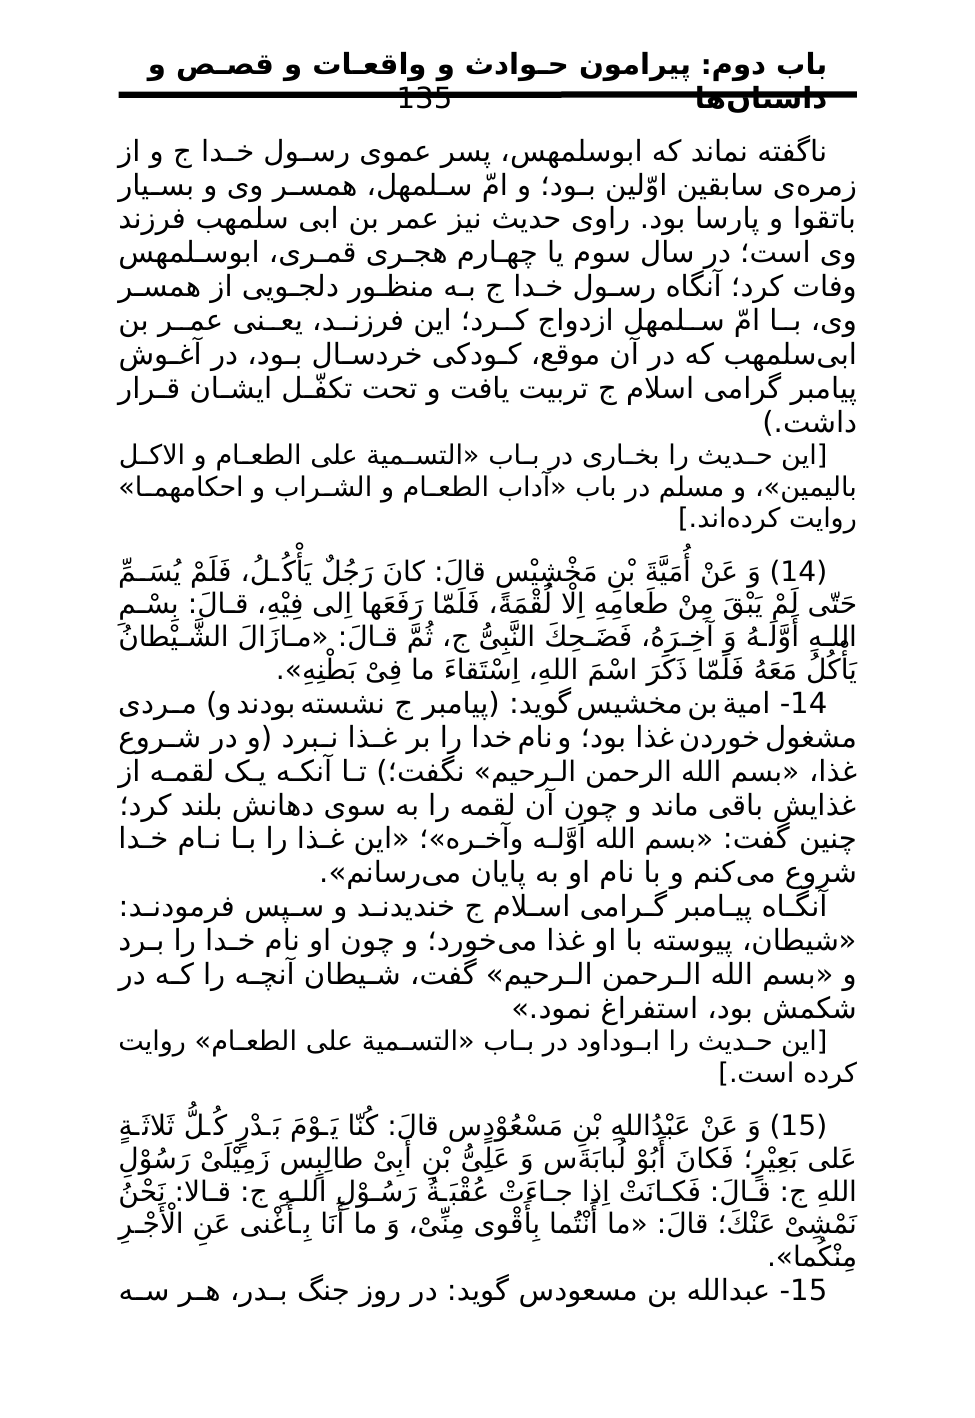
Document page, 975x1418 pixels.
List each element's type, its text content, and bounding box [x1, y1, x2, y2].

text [118, 1273, 857, 1307]
text (15) وَ عَنْ عَبْدُاللهِ بْنِ مَسْعُوْدٍس قالَ: كُنّا یَوْمَ بَدْرٍ كُلُّ ثَلاثَةٍ عَلی بَعِیْرٍ؛ فَكانَ أَبُوْ لُبابَةَس وَ عَلِیُّ بْنِ أَبِیْ طالِبٍس زَمِیْلَیْ رَسُوْلِ اللهِ ج: قالَ: فَكانَتْ اِذا جاءَتْ عُقْبَةُ رَسُوْلِ اللهِ ج: قالا: نَحْنُ نَمْشِیْ عَنْكَ؛ قالَ: «ما أَنْتُما بِأَقْوی مِنِّیْ، وَ ما أَنَا بِأَغْنی عَنِ الْأَجْرِ مِنْكُما». [118, 1109, 857, 1273]
text [این حدیث را بخاری در باب «التسمیة علی الطعام و الاکل بالیمین»،‌ و مسلم در باب «آداب الطعام و الشراب و احکامهما» روایت کرده‌اند.] [118, 439, 857, 534]
text (14) وَ عَنْ أُمَیَّةَ بْنِ مَخْشِیْس قالَ: كانَ رَجُلٌ یَأْكُلُ، فَلَمْ یُسَمِّ حَتّی لَمْ یَبْقَ مِنْ طَعامِهِ اِلْا لُقْمَةً، فَلَمّا رَفَعَها اِلی فِیْهِ، قالَ: بِسْمِ اللهِ أَوَّلَهُ وَ آخِرَهُ، فَضَحِكَ النَّبِیُّ ج، ثُمَّ قالَ: «مازَالَ الشَّیْطانُ یَأْكُلُ مَعَهُ فَلَمّا ذَكَرَ اسْمَ اللهِ، اِسْتَقاءَ ما فِیْ بَطْنِهِ». [118, 555, 857, 686]
text 14- امیة بن مخشیس گوید: (پیامبر ج نشسته بودند و) مردی مشغول خوردن غذا بود؛ و نام خدا را بر غذا نبرد‌ (و در شروع غذا، «بسم الله الرحمن الرحیم» نگفت؛) تا آنکه یک لقمه از غذایش باقی ماند و چون آن لقمه را به سوی دهانش بلند کرد؛ چنین گفت: «بسم الله اَوَّله وآخره»؛ «این غذا را با نام خدا شروع می‌کنم و با نام او به پایان می‌رسانم». [118, 686, 857, 890]
text آنگاه پیامبر گرامی اسلام ج خندیدند و سپس فرمودند: «شیطان، پیوسته با او غذا می‌خورد؛ و چون او نام خدا را برد و «بسم الله الرحمن الرحیم» گفت، شیطان آنچه را که در شکمش بود، استفراغ نمود.» [118, 890, 857, 1026]
text ناگفته نماند که ابوسلمهس، پسر عموی رسول خدا ج و از زمره‌ی سابقین اوّلین بود؛ و امّ سلمهل، همسر وی و بسیار باتقوا و پارسا بود. راوی حدیث نیز عمر بن ابی سلمهب فرزند وی است؛ در سال سوم یا چهارم هجری قمری، ‌ابوسلمهس وفات کرد؛ آنگاه رسول خدا ج به منظور دلجویی از همسر وی، با امّ سلمهل‌ ازدواج کرد؛ این فرزند، یعنی عمر بن ابی‌سلمهب که در آن موقع، کودکی خردسال بود، در آغوش پیامبر گرامی اسلام ج تربیت یافت و تحت تکفّل ایشان قرار داشت.) [118, 134, 857, 439]
text [این حدیث را ابوداود در باب «التسمیة علی الطعام» روایت کرده است.] [118, 1026, 857, 1089]
